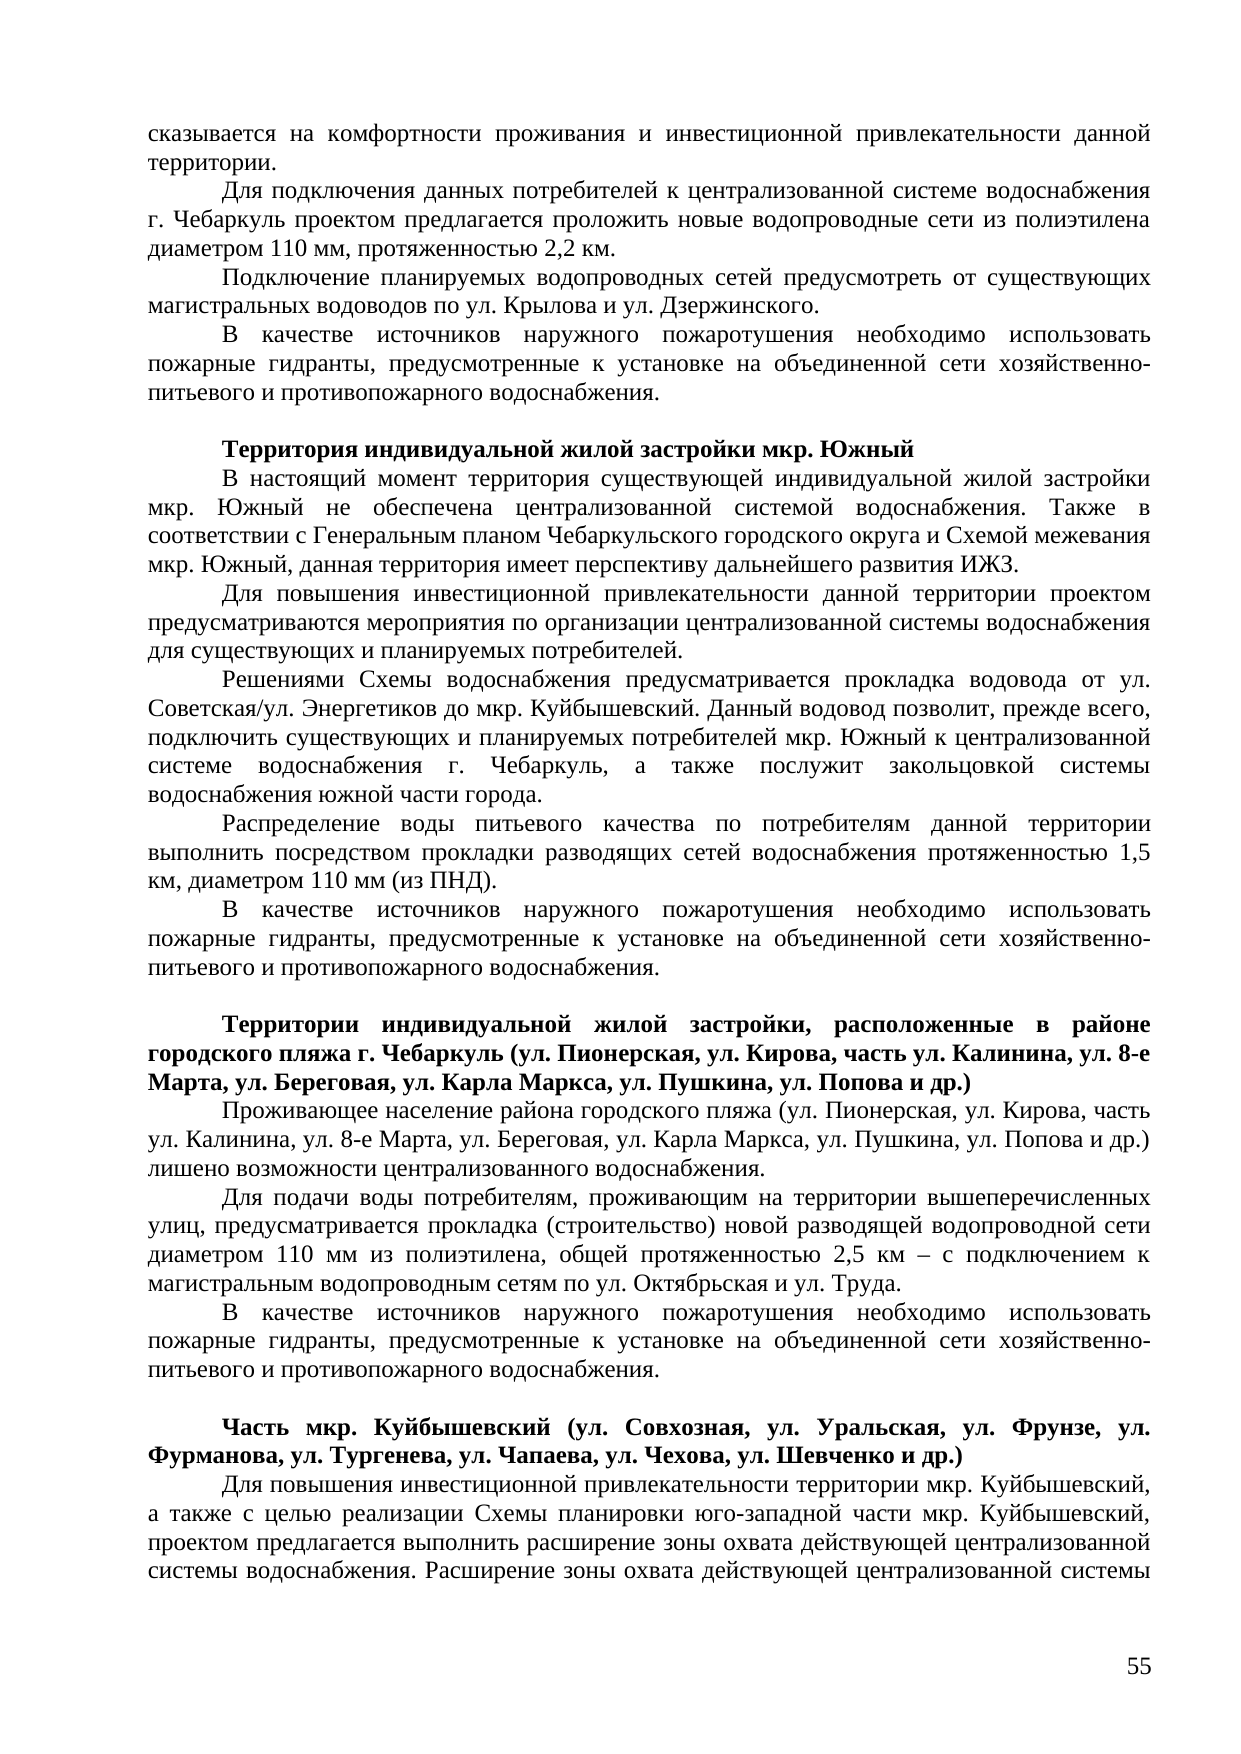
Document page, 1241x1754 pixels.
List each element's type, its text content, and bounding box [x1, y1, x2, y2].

text Для подачи воды потребителям, проживающим на территории вышеперечисленных улиц, предусматривается прокладка (строительство) новой разводящей водопроводной сети диаметром 110 мм из полиэтилена, общей протяженностью 2,5 км – с подключением к магистральным водопроводным сетям по ул. Октябрьская и ул. Труда. [148, 1182, 1152, 1297]
text В настоящий момент территория существующей индивидуальной жилой застройки мкр. Южный не обеспечена централизованной системой водоснабжения. Также в соответствии с Генеральным планом Чебаркульского городского округа и Схемой межевания мкр. Южный, данная территория имеет перспективу дальнейшего развития ИЖЗ. [148, 463, 1152, 578]
text Распределение воды питьевого качества по потребителям данной территории выполнить посредством прокладки разводящих сетей водоснабжения протяженностью 1,5 км, диаметром 110 мм (из ПНД). [148, 808, 1152, 894]
text Территории индивидуальной жилой застройки, расположенные в районе городского пляжа г. Чебаркуль (ул. Пионерская, ул. Кирова, часть ул. Калинина, ул. 8-е Марта, ул. Береговая, ул. Карла Маркса, ул. Пушкина, ул. Попова и др.) [148, 1009, 1152, 1096]
text Подключение планируемых водопроводных сетей предусмотреть от существующих магистральных водоводов по ул. Крылова и ул. Дзержинского. [148, 262, 1152, 319]
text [148, 118, 1152, 176]
text Для подключения данных потребителей к централизованной системе водоснабжения г. Чебаркуль проектом предлагается проложить новые водопроводные сети из полиэтилена диаметром 110 мм, протяженностью 2,2 км. [148, 176, 1152, 262]
text Решениями Схемы водоснабжения предусматривается прокладка водовода от ул. Советская/ул. Энергетиков до мкр. Куйбышевский. Данный водовод позволит, прежде всего, подключить существующих и планируемых потребителей мкр. Южный к централизованной системе водоснабжения г. Чебаркуль, а также послужит закольцовкой системы водоснабжения южной части города. [148, 664, 1152, 808]
text Проживающее население района городского пляжа (ул. Пионерская, ул. Кирова, часть ул. Калинина, ул. 8-е Марта, ул. Береговая, ул. Карла Маркса, ул. Пушкина, ул. Попова и др.) лишено возможности централизованного водоснабжения. [148, 1096, 1152, 1182]
text Территория индивидуальной жилой застройки мкр. Южный [148, 434, 1152, 463]
text Для повышения инвестиционной привлекательности данной территории проектом предусматриваются мероприятия по организации централизованной системы водоснабжения для существующих и планируемых потребителей. [148, 578, 1152, 664]
text Часть мкр. Куйбышевский (ул. Совхозная, ул. Уральская, ул. Фрунзе, ул. Фурманова, ул. Тургенева, ул. Чапаева, ул. Чехова, ул. Шевченко и др.) [148, 1412, 1152, 1469]
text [148, 1469, 1152, 1584]
